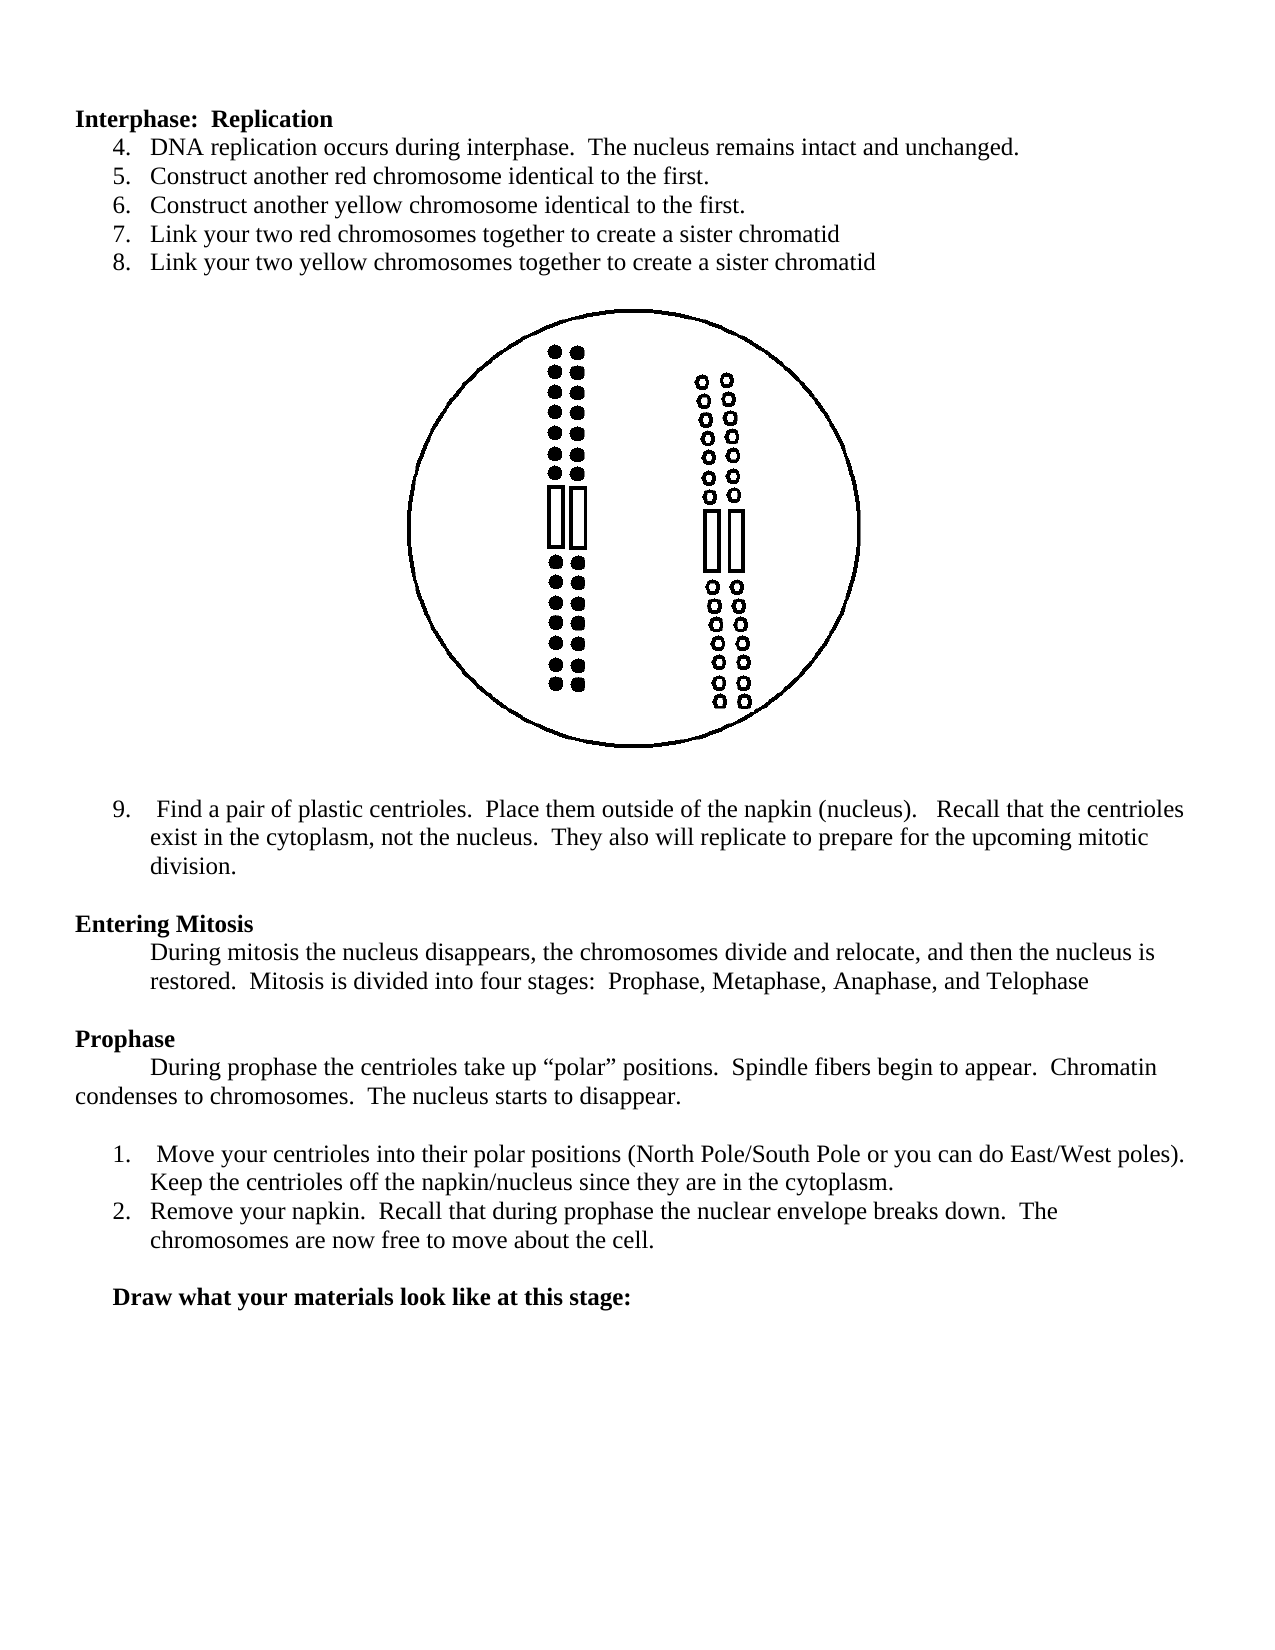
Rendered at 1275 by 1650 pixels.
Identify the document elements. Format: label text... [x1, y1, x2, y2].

list Remove your napkin. Recall that during prophase the nuclear envelope breaks down. The chromosomes are now free to move about the cell. [112, 1196, 1200, 1254]
text During prophase the centrioles take up “polar” positions. Spindle fibers begin to appear. Chromatin condenses to chromosomes. The nucleus starts to disappear. [75, 1052, 1200, 1110]
list Link your two red chromosomes together to create a sister chromatid [112, 219, 1200, 247]
list Construct another yellow chromosome identical to the first. [112, 190, 1200, 219]
list During mitosis the nucleus disappears, the chromosomes divide and relocate, and then the nucleus is restored. Mitosis is divided into four stages: Prophase, Metaphase, Anaphase, and Telophase [150, 937, 1200, 995]
list Move your centrioles into their polar positions (North Pole/South Pole or you can do East/West poles). Keep the centrioles off the napkin/nucleus since they are in the cytoplasm. [112, 1139, 1200, 1196]
text Draw what your materials look like at this stage: [112, 1282, 1200, 1311]
list DNA replication occurs during interphase. The nucleus remains intact and unchanged. [112, 132, 1200, 161]
list Construct another red chromosome identical to the first. [112, 161, 1200, 190]
text Prophase [75, 1024, 1200, 1052]
text Entering Mitosis [75, 909, 1200, 937]
list Find a pair of plastic centrioles. Place them outside of the napkin (nucleus). Recall that the centrioles exist in the cytoplasm, not the nucleus. They also will replicate to prepare for the upcoming mitotic division. [112, 794, 1200, 880]
list Link your two yellow chromosomes together to create a sister chromatid [112, 247, 1200, 276]
picture [400, 304, 876, 751]
text Interphase: Replication [75, 104, 1200, 132]
